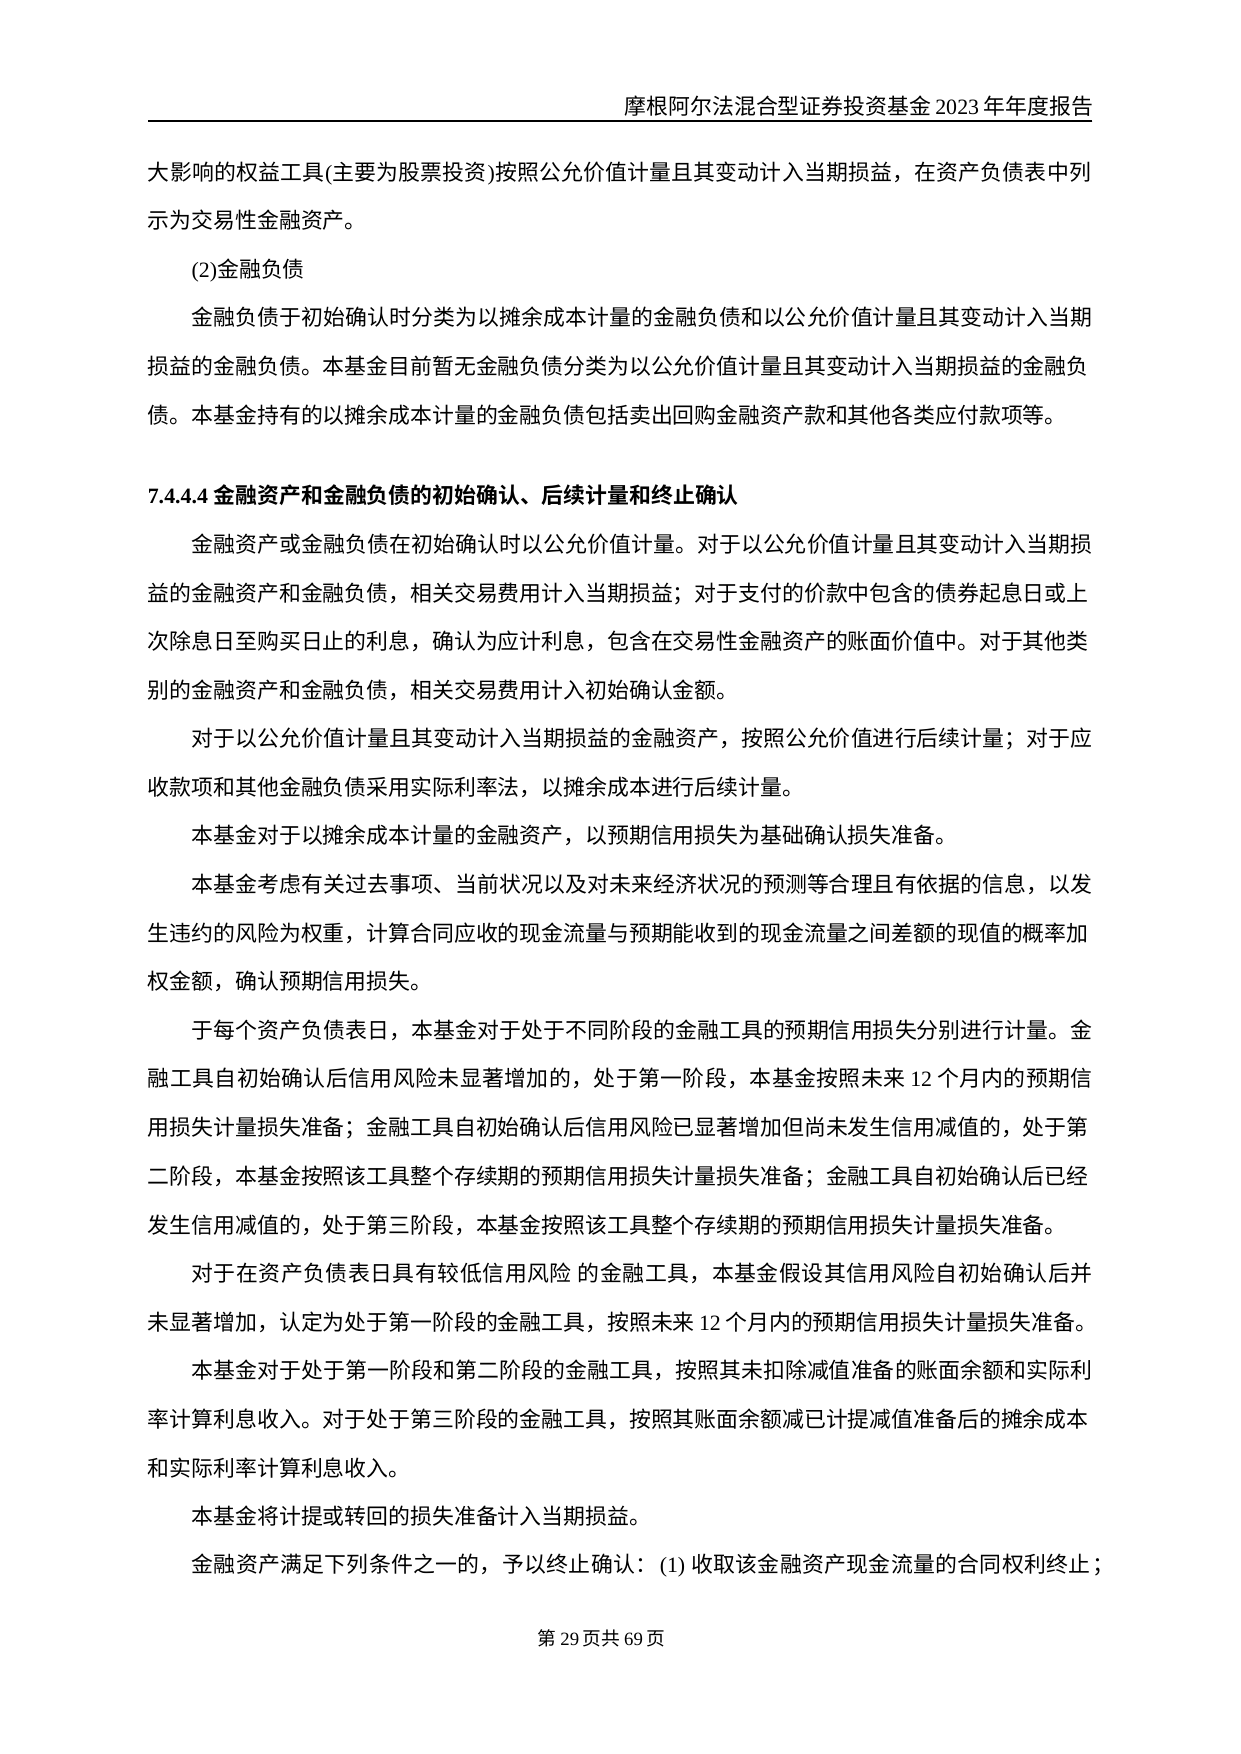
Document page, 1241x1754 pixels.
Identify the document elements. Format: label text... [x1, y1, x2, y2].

text 金融资产或金融负债在初始确认时以公允价值计量。对于以公允价值计量且其变动计入当期损益的金融资产和金融负债，相关交易费用计入当期损益；对于支付的价款中包含的债券起息日或上次除息日至购买日止的利息，确认为应计利息，包含在交易性金融资产的账面价值中。对于其他类别的金融资产和金融负债，相关交易费用计入初始确认金额。 [148, 526, 1092, 705]
text 7.4.4.4 金融资产和金融负债的初始确认、后续计量和终止确认 [148, 478, 1092, 511]
text 本基金将计提或转回的损失准备计入当期损益。 [148, 1498, 1092, 1531]
text 对于以公允价值计量且其变动计入当期损益的金融资产，按照公允价值进行后续计量；对于应收款项和其他金融负债采用实际利率法，以摊余成本进行后续计量。 [148, 721, 1092, 802]
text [148, 1547, 1092, 1579]
text 于每个资产负债表日，本基金对于处于不同阶段的金融工具的预期信用损失分别进行计量。金融工具自初始确认后信用风险未显著增加的，处于第一阶段，本基金按照未来12个月内的预期信用损失计量损失准备；金融工具自初始确认后信用风险已显著增加但尚未发生信用减值的，处于第二阶段，本基金按照该工具整个存续期的预期信用损失计量损失准备；金融工具自初始确认后已经发生信用减值的，处于第三阶段，本基金按照该工具整个存续期的预期信用损失计量损失准备。 [148, 1012, 1092, 1240]
text 本基金对于以摊余成本计量的金融资产，以预期信用损失为基础确认损失准备。 [148, 818, 1092, 851]
text 本基金对于处于第一阶段和第二阶段的金融工具，按照其未扣除减值准备的账面余额和实际利率计算利息收入。对于处于第三阶段的金融工具，按照其账面余额减已计提减值准备后的摊余成本和实际利率计算利息收入。 [148, 1353, 1092, 1483]
text 对于在资产负债表日具有较低信用风险 的金融工具，本基金假设其信用风险自初始确认后并未显著增加，认定为处于第一阶段的金融工具，按照未来12个月内的预期信用损失计量损失准备。 [148, 1256, 1092, 1337]
text 金融负债于初始确认时分类为以摊余成本计量的金融负债和以公允价值计量且其变动计入当期损益的金融负债。本基金目前暂无金融负债分类为以公允价值计量且其变动计入当期损益的金融负债。本基金持有的以摊余成本计量的金融负债包括卖出回购金融资产款和其他各类应付款项等。 [148, 300, 1092, 430]
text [148, 154, 1092, 236]
text (2)金融负债 [148, 251, 1092, 284]
text 本基金考虑有关过去事项、当前状况以及对未来经济状况的预测等合理且有依据的信息，以发生违约的风险为权重，计算合同应收的现金流量与预期能收到的现金流量之间差额的现值的概率加权金额，确认预期信用损失。 [148, 866, 1092, 996]
